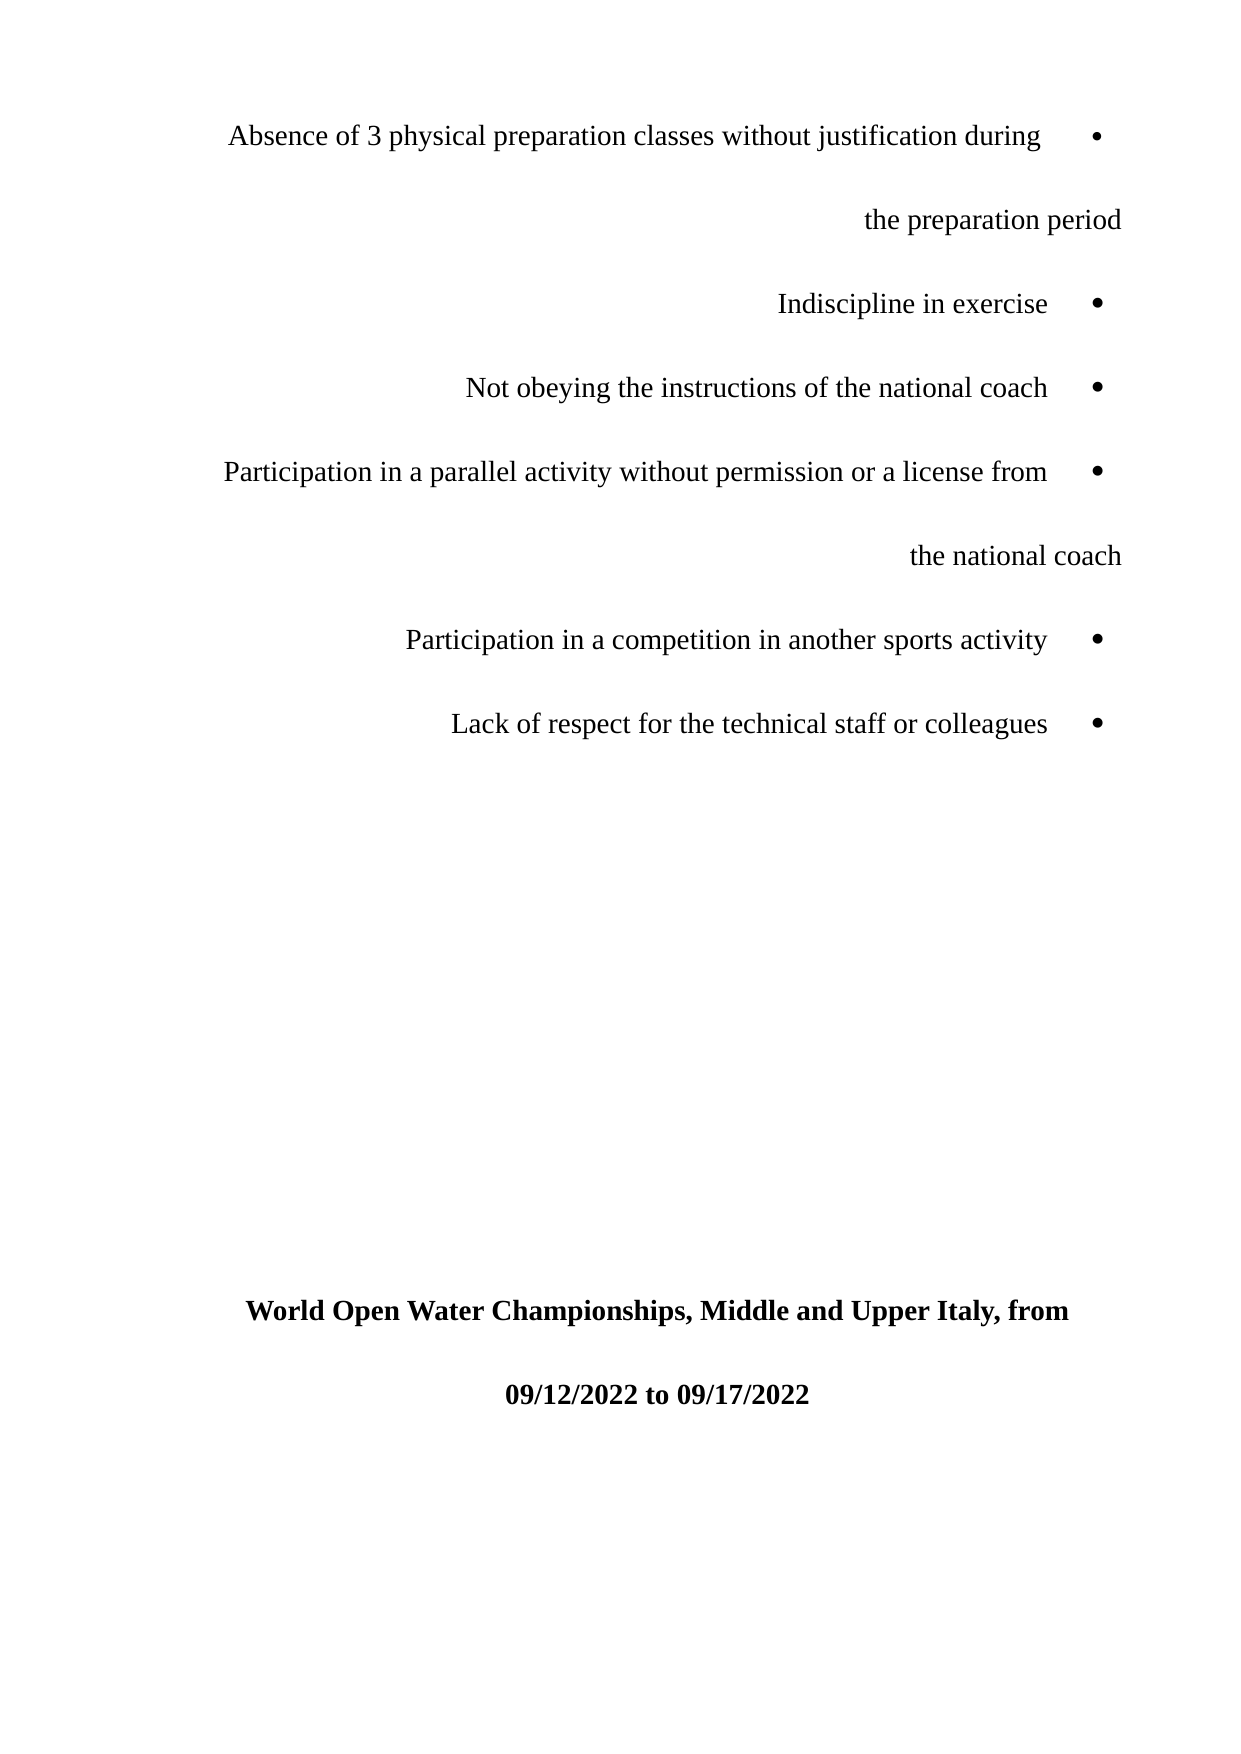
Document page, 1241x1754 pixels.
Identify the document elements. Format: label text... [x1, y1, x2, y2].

list Participation in a parallel activity without permission or a license from the national coach [193, 454, 1122, 571]
list Participation in a competition in another sports activity [193, 622, 1122, 655]
list Absence of 3 physical preparation classes without justification during the preparation period [193, 118, 1122, 236]
list Indiscipline in exercise [193, 286, 1122, 319]
list Lack of respect for the technical staff or colleagues [193, 706, 1122, 739]
text World Open Water Championships, Middle and Upper Italy, from 09/12/2022 to 09/17/2022 [193, 1293, 1122, 1410]
list Not obeying the instructions of the national coach [193, 370, 1122, 403]
